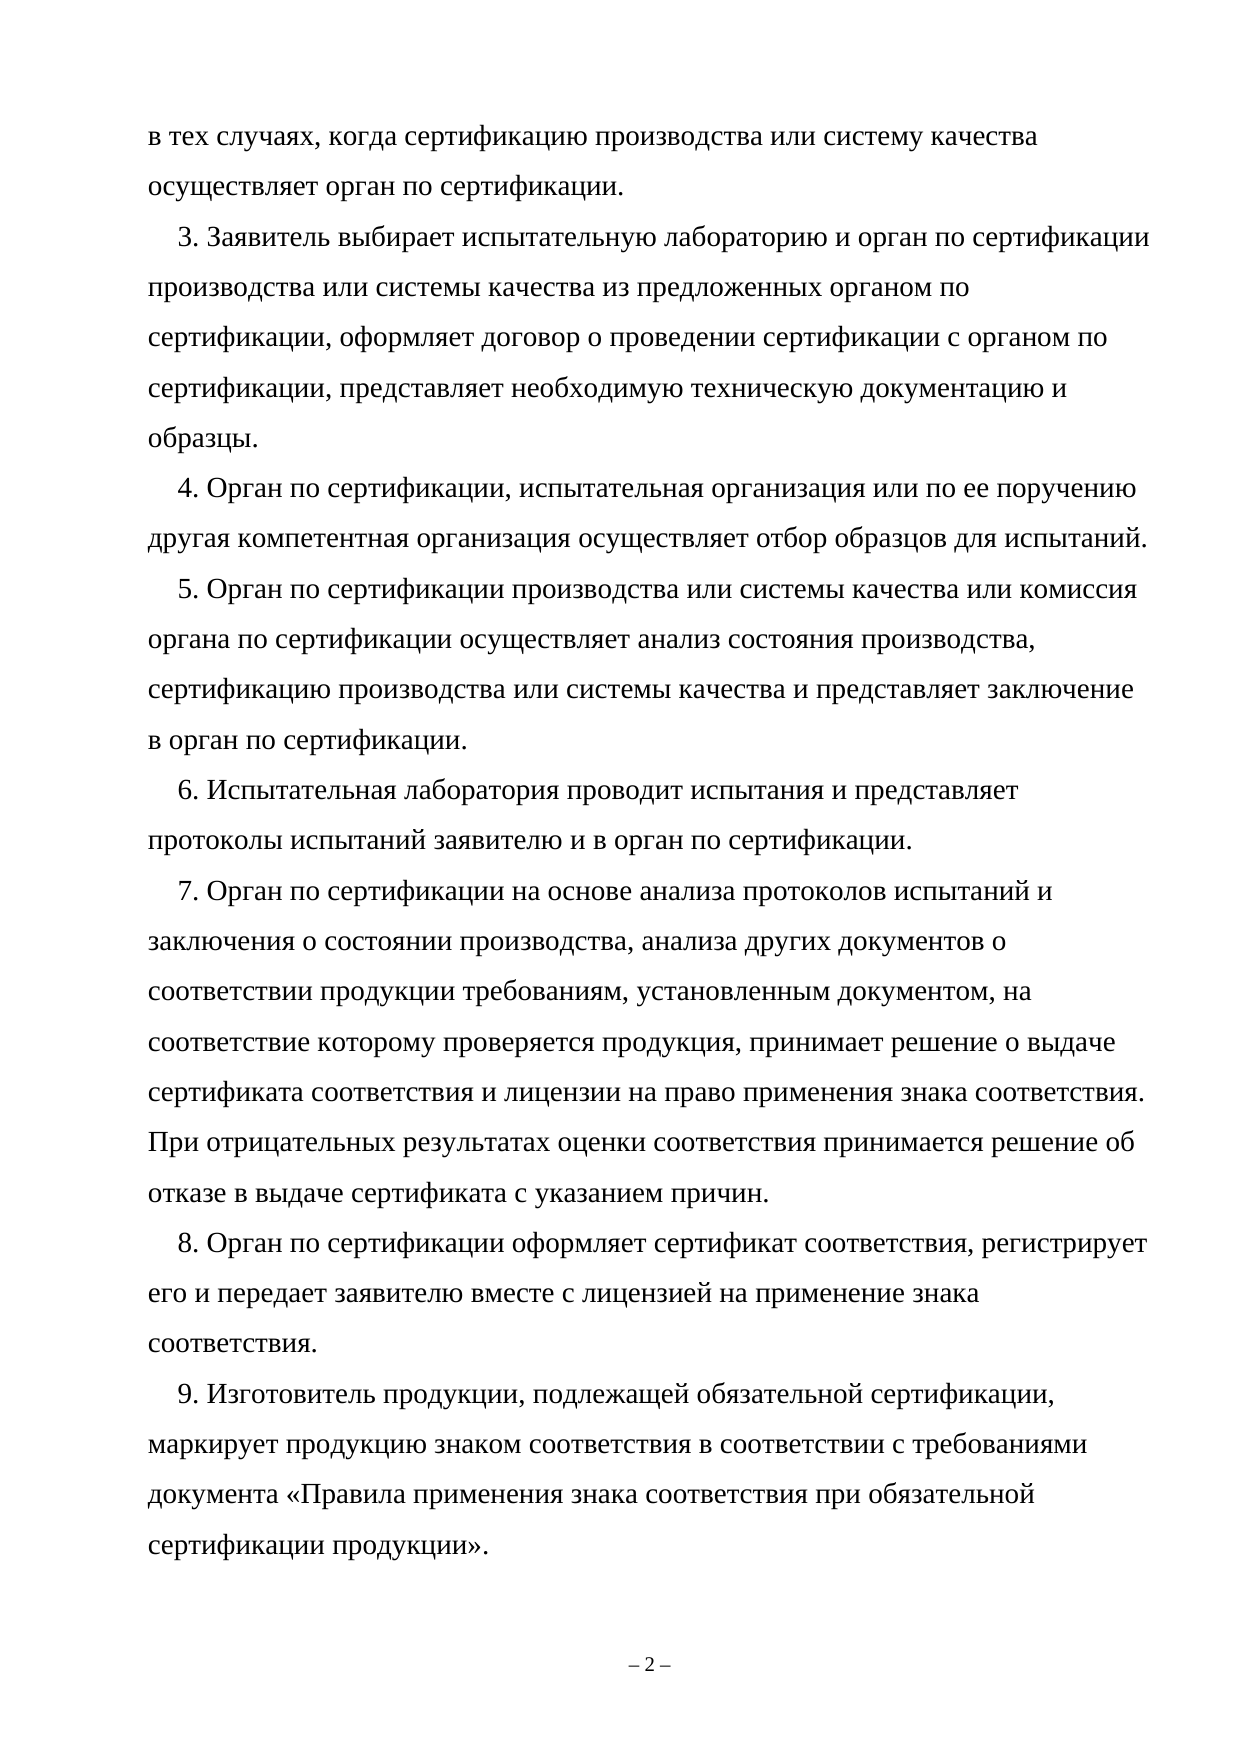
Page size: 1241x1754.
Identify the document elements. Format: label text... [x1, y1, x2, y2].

text 4. Орган по сертификации, испытательная организация или по ее поручению другая компетентная организация осуществляет отбор образцов для испытаний. [148, 470, 1152, 554]
text 3. Заявитель выбирает испытательную лабораторию и орган по сертификации производства или системы качества из предложенных органом по сертификации, оформляет договор о проведении сертификации с органом по сертификации, представляет необходимую техническую документацию и образцы. [148, 219, 1152, 453]
text 9. Изготовитель продукции, подлежащей обязательной сертификации, маркирует продукцию знаком соответствия в соответствии с требованиями документа «Правила применения знака соответствия при обязательной сертификации продукции». [148, 1376, 1152, 1560]
text 8. Орган по сертификации оформляет сертификат соответствия, регистрирует его и передает заявителю вместе с лицензией на применение знака соответствия. [148, 1225, 1152, 1359]
text 7. Орган по сертификации на основе анализа протоколов испытаний и заключения о состоянии производства, анализа других документов о соответствии продукции требованиям, установленным документом, на соответствие которому проверяется продукция, принимает решение о выдаче сертификата соответствия и лицензии на право применения знака соответствия. При отрицательных результатах оценки соответствия принимается решение об отказе в выдаче сертификата с указанием причин. [148, 873, 1152, 1208]
text 5. Орган по сертификации производства или системы качества или комиссия органа по сертификации осуществляет анализ состояния производства, сертификацию производства или системы качества и представляет заключение в орган по сертификации. [148, 571, 1152, 755]
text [148, 118, 1152, 202]
text 6. Испытательная лаборатория проводит испытания и представляет протоколы испытаний заявителю и в орган по сертификации. [148, 772, 1152, 856]
